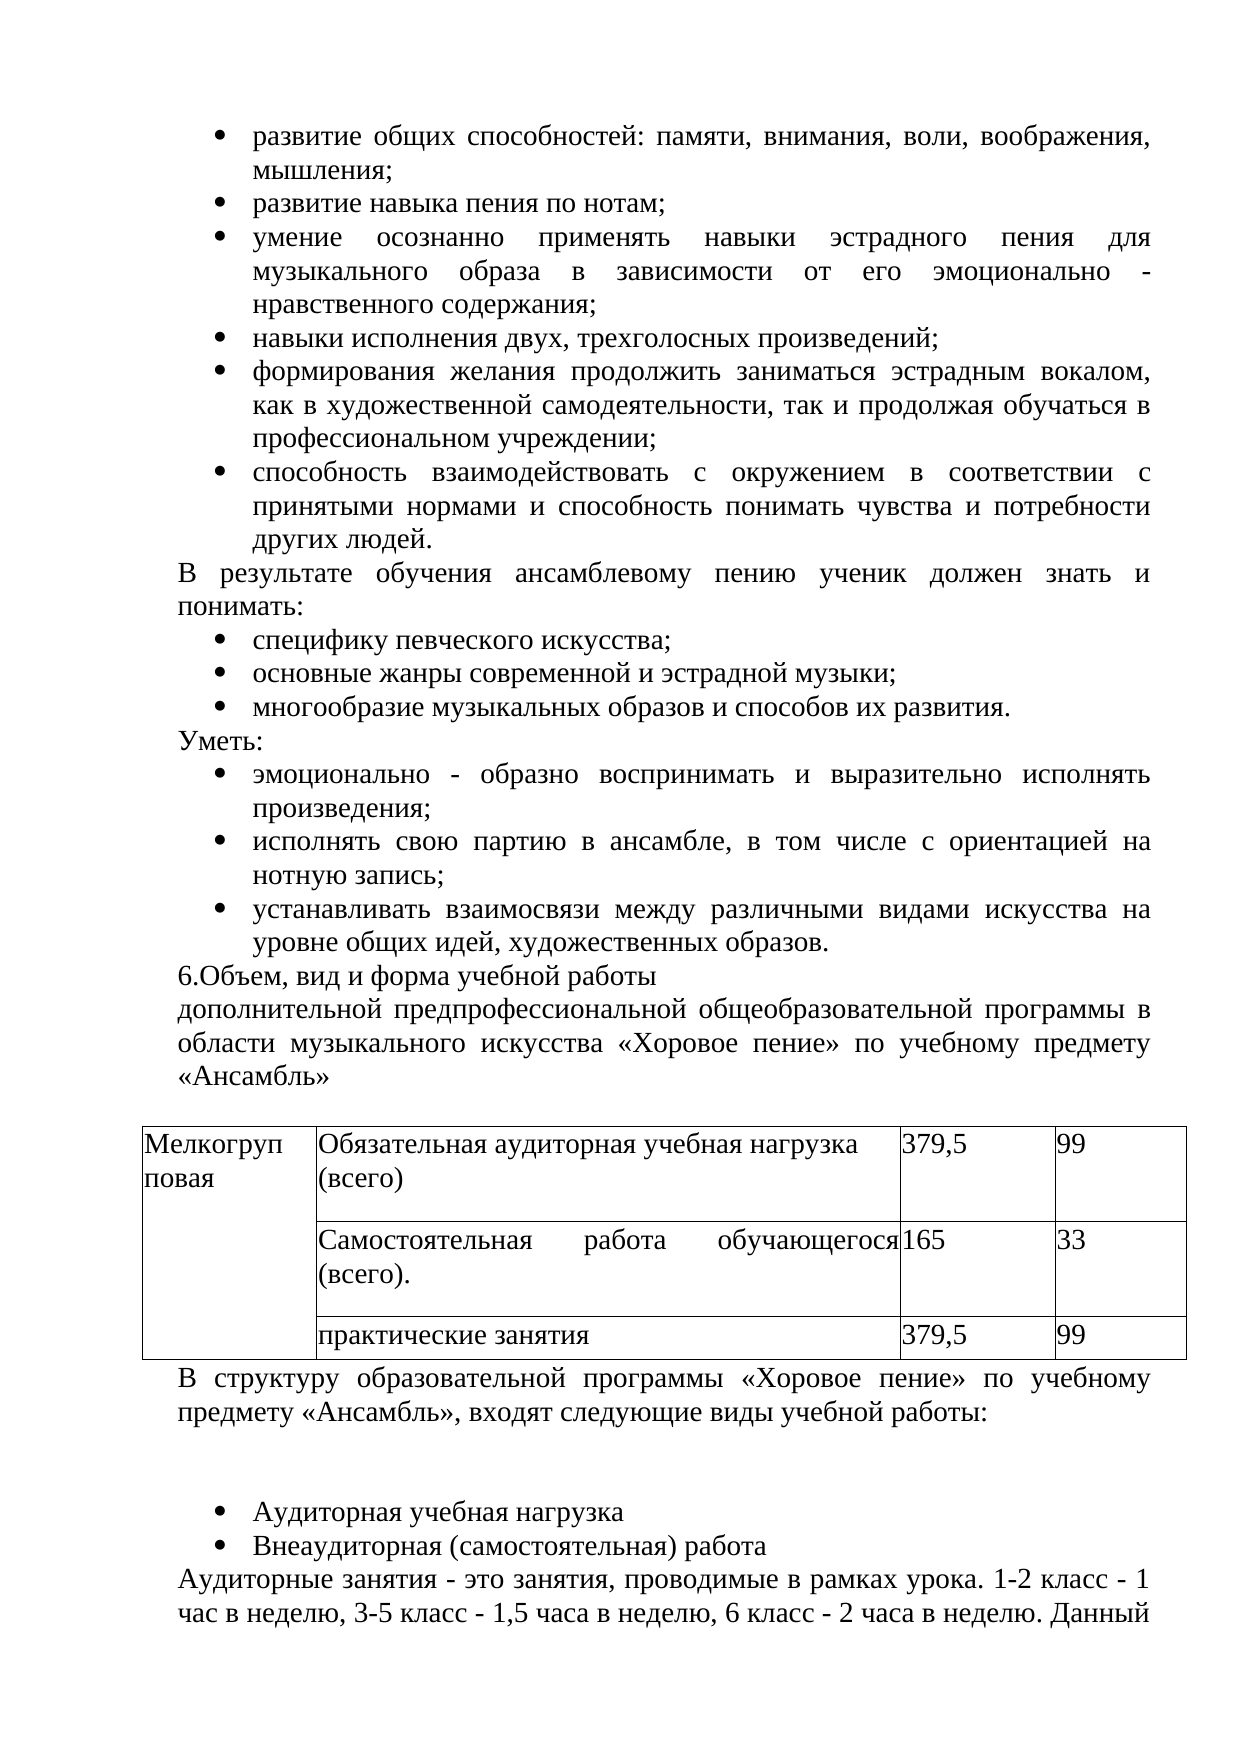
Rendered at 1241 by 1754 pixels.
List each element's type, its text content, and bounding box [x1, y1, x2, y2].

table_cell 33 [1056, 1222, 1186, 1316]
text Уметь: [177, 723, 1152, 756]
table_cell 99 [1056, 1317, 1186, 1359]
table_cell 165 [901, 1222, 1055, 1316]
list умение осознанно применять навыки эстрадного пения для музыкального образа в зависимости от его эмоционально - нравственного содержания; [215, 219, 1152, 320]
list Внеаудиторная (самостоятельная) работа [215, 1528, 1152, 1562]
text В результате обучения ансамблевому пению ученик должен знать и понимать: [177, 555, 1152, 622]
list устанавливать взаимосвязи между различными видами искусства на уровне общих идей, художественных образов. [215, 891, 1152, 958]
list Аудиторная учебная нагрузка [215, 1494, 1152, 1528]
table_header Обязательная аудиторная учебная нагрузка (всего) [317, 1127, 900, 1221]
table_header Мелкогруп повая [143, 1127, 316, 1359]
list навыки исполнения двух, трехголосных произведений; [215, 320, 1152, 353]
list развитие навыка пения по нотам; [215, 185, 1152, 219]
table_cell 379,5 [901, 1317, 1055, 1359]
table_cell практические занятия [317, 1317, 900, 1359]
text 6.Объем, вид и форма учебной работы [177, 958, 1152, 991]
table_cell Самостоятельная работа обучающегося (всего). [317, 1222, 900, 1316]
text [177, 1562, 1152, 1629]
list эмоционально - образно воспринимать и выразительно исполнять произведения; [215, 756, 1152, 823]
text В структуру образовательной программы «Хоровое пение» по учебному предмету «Ансамбль», входят следующие виды учебной работы: [177, 1360, 1152, 1427]
table_header 379,5 [901, 1127, 1055, 1221]
list основные жанры современной и эстрадной музыки; [215, 656, 1152, 689]
list исполнять свою партию в ансамбле, в том числе с ориентацией на нотную запись; [215, 823, 1152, 891]
list развитие общих способностей: памяти, внимания, воли, воображения, мышления; [215, 118, 1152, 185]
list способность взаимодействовать с окружением в соответствии с принятыми нормами и способность понимать чувства и потребности других людей. [215, 454, 1152, 555]
table_header 99 [1056, 1127, 1186, 1221]
text дополнительной предпрофессиональной общеобразовательной программы в области музыкального искусства «Хоровое пение» по учебному предмету «Ансамбль» [177, 991, 1152, 1092]
list многообразие музыкальных образов и способов их развития. [215, 689, 1152, 723]
list специфику певческого искусства; [215, 622, 1152, 656]
list формирования желания продолжить заниматься эстрадным вокалом, как в художественной самодеятельности, так и продолжая обучаться в профессиональном учреждении; [215, 353, 1152, 454]
